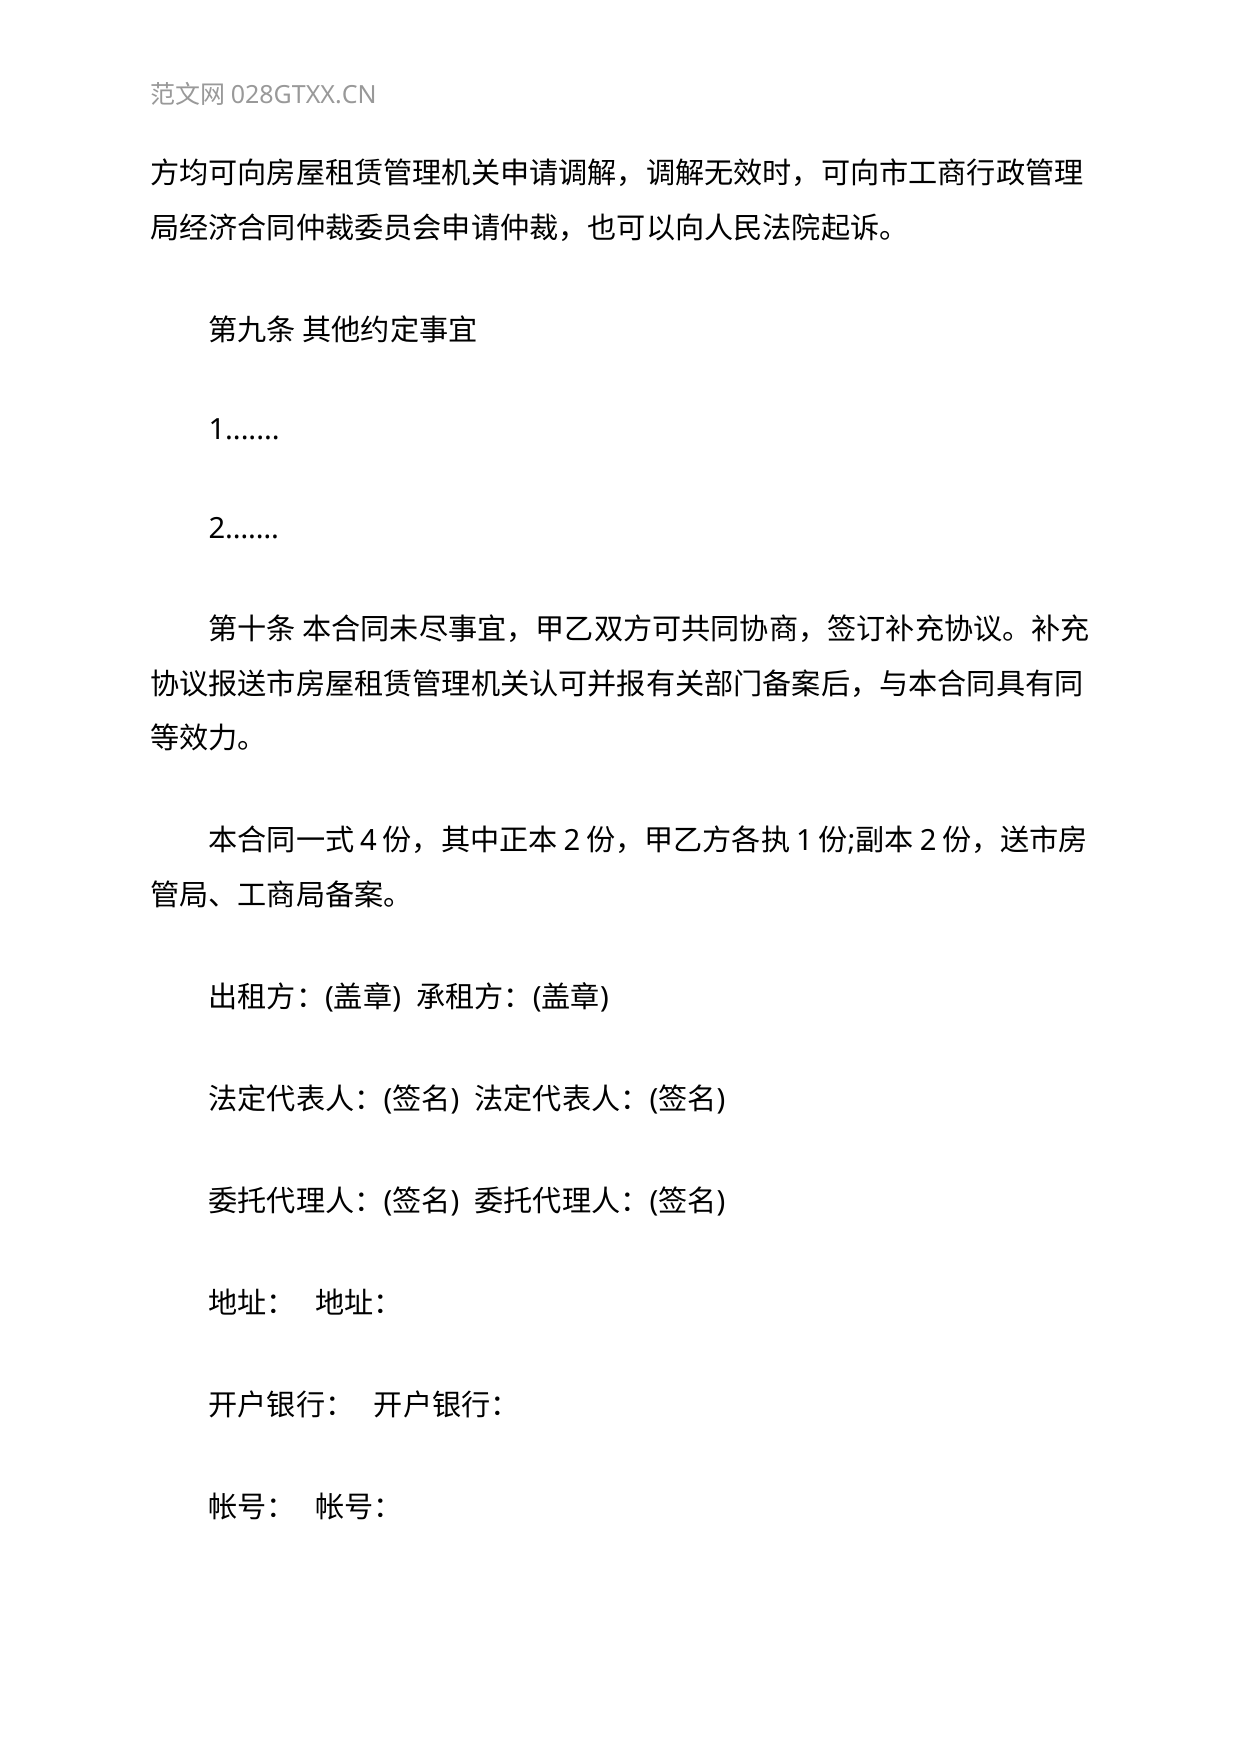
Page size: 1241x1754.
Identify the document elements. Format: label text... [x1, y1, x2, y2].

text 第十条 本合同未尽事宜，甲乙双方可共同协商，签订补充协议。补充协议报送市房屋租赁管理机关认可并报有关部门备案后，与本合同具有同等效力。 [150, 605, 1090, 757]
text 地址： 地址： [150, 1279, 1090, 1322]
text 开户银行： 开户银行： [150, 1381, 1090, 1424]
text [150, 150, 1090, 247]
text 法定代表人：(签名) 法定代表人：(签名) [150, 1076, 1090, 1118]
text 出租方：(盖章) 承租方：(盖章) [150, 974, 1090, 1016]
text 帐号： 帐号： [150, 1483, 1090, 1525]
text 委托代理人：(签名) 委托代理人：(签名) [150, 1178, 1090, 1220]
text 1....... [150, 408, 1090, 448]
text 本合同一式4份，其中正本2份，甲乙方各执1份;副本2份，送市房管局、工商局备案。 [150, 817, 1090, 914]
text 2.…… [150, 507, 1090, 547]
text 第九条 其他约定事宜 [150, 307, 1090, 349]
